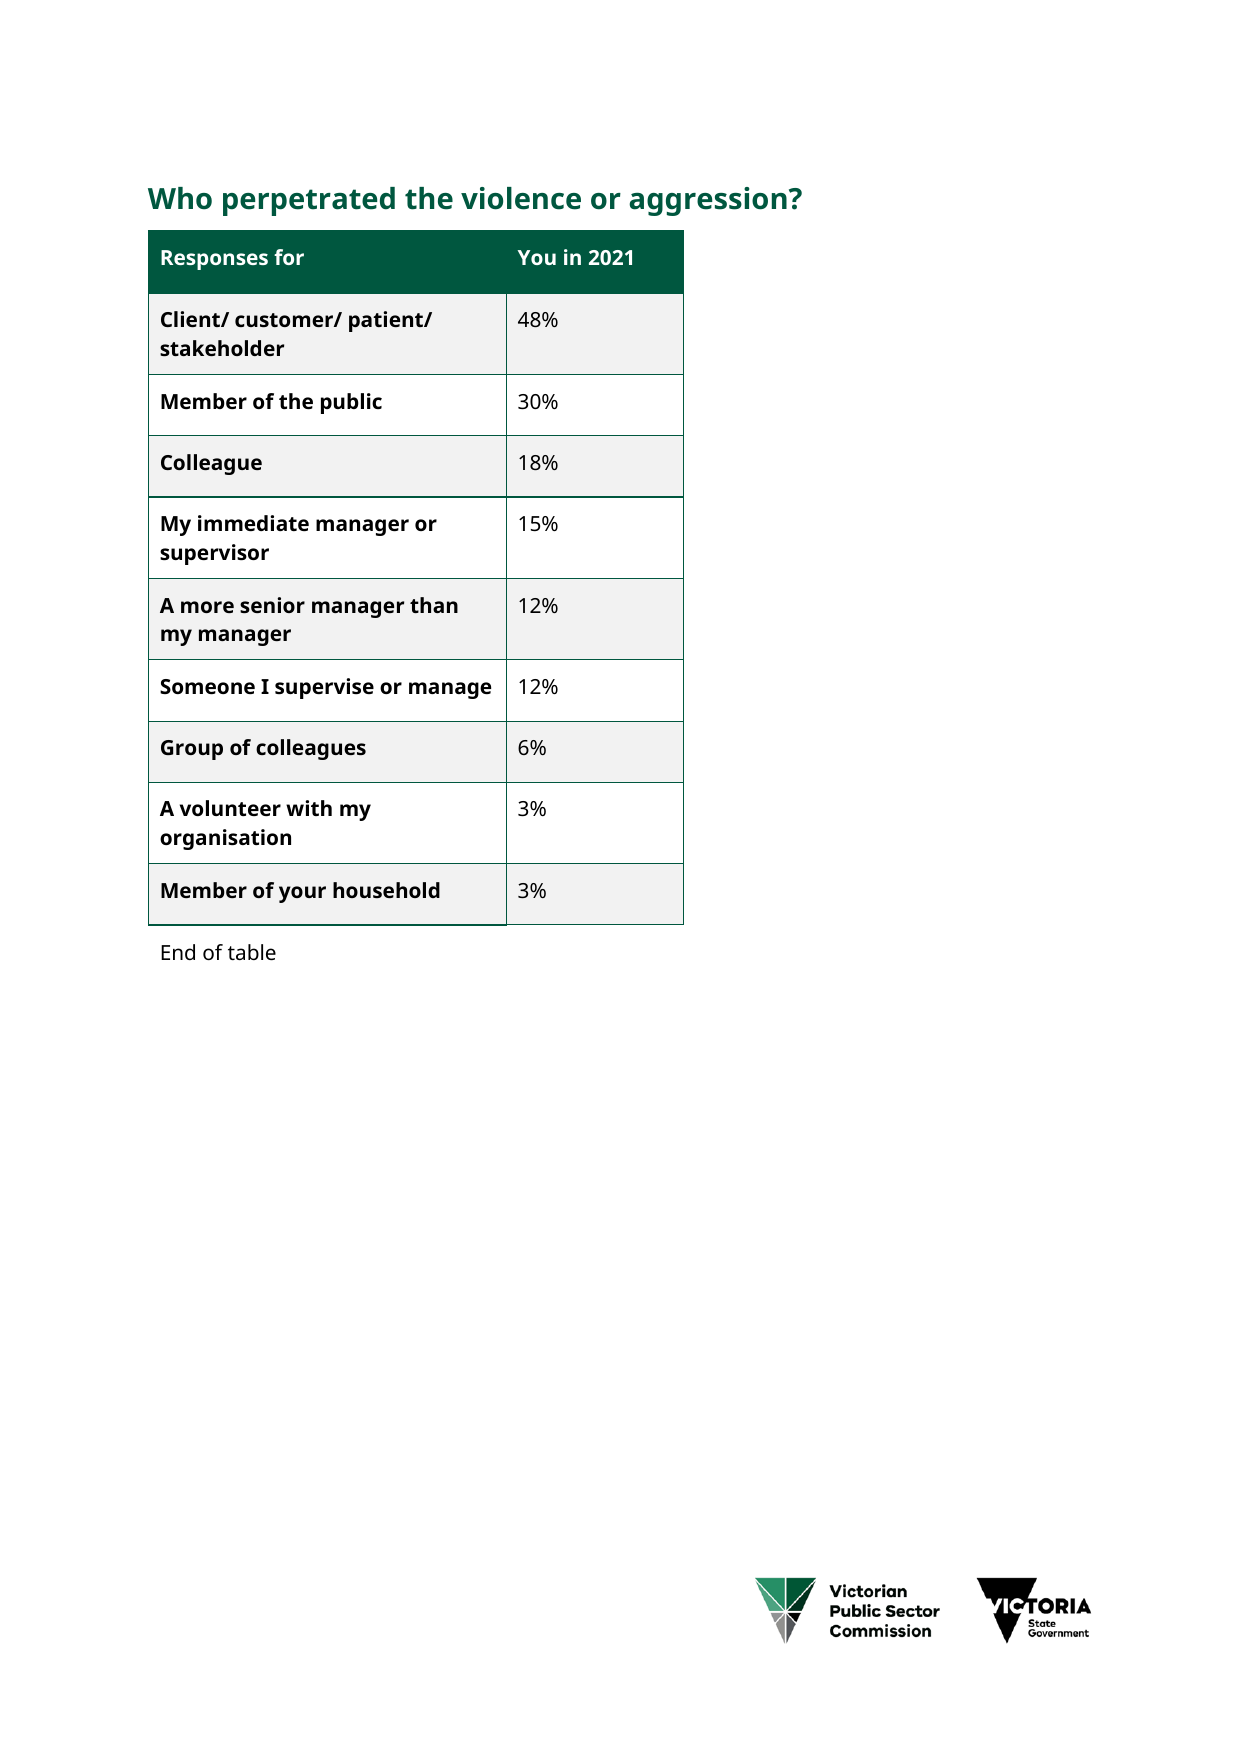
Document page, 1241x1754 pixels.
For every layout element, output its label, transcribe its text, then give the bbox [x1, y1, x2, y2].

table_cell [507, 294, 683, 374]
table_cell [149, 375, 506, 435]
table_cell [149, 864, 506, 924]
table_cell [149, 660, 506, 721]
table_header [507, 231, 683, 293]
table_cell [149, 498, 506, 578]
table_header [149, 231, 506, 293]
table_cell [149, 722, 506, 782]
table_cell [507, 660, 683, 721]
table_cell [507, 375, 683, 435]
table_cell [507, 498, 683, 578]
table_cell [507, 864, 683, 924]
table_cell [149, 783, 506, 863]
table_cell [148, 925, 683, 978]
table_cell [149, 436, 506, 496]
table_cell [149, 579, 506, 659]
subtitle Who perpetrated the violence or aggression? [148, 178, 1092, 218]
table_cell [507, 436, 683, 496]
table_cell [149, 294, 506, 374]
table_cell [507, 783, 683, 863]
picture [754, 1577, 1093, 1645]
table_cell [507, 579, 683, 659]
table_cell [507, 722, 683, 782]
